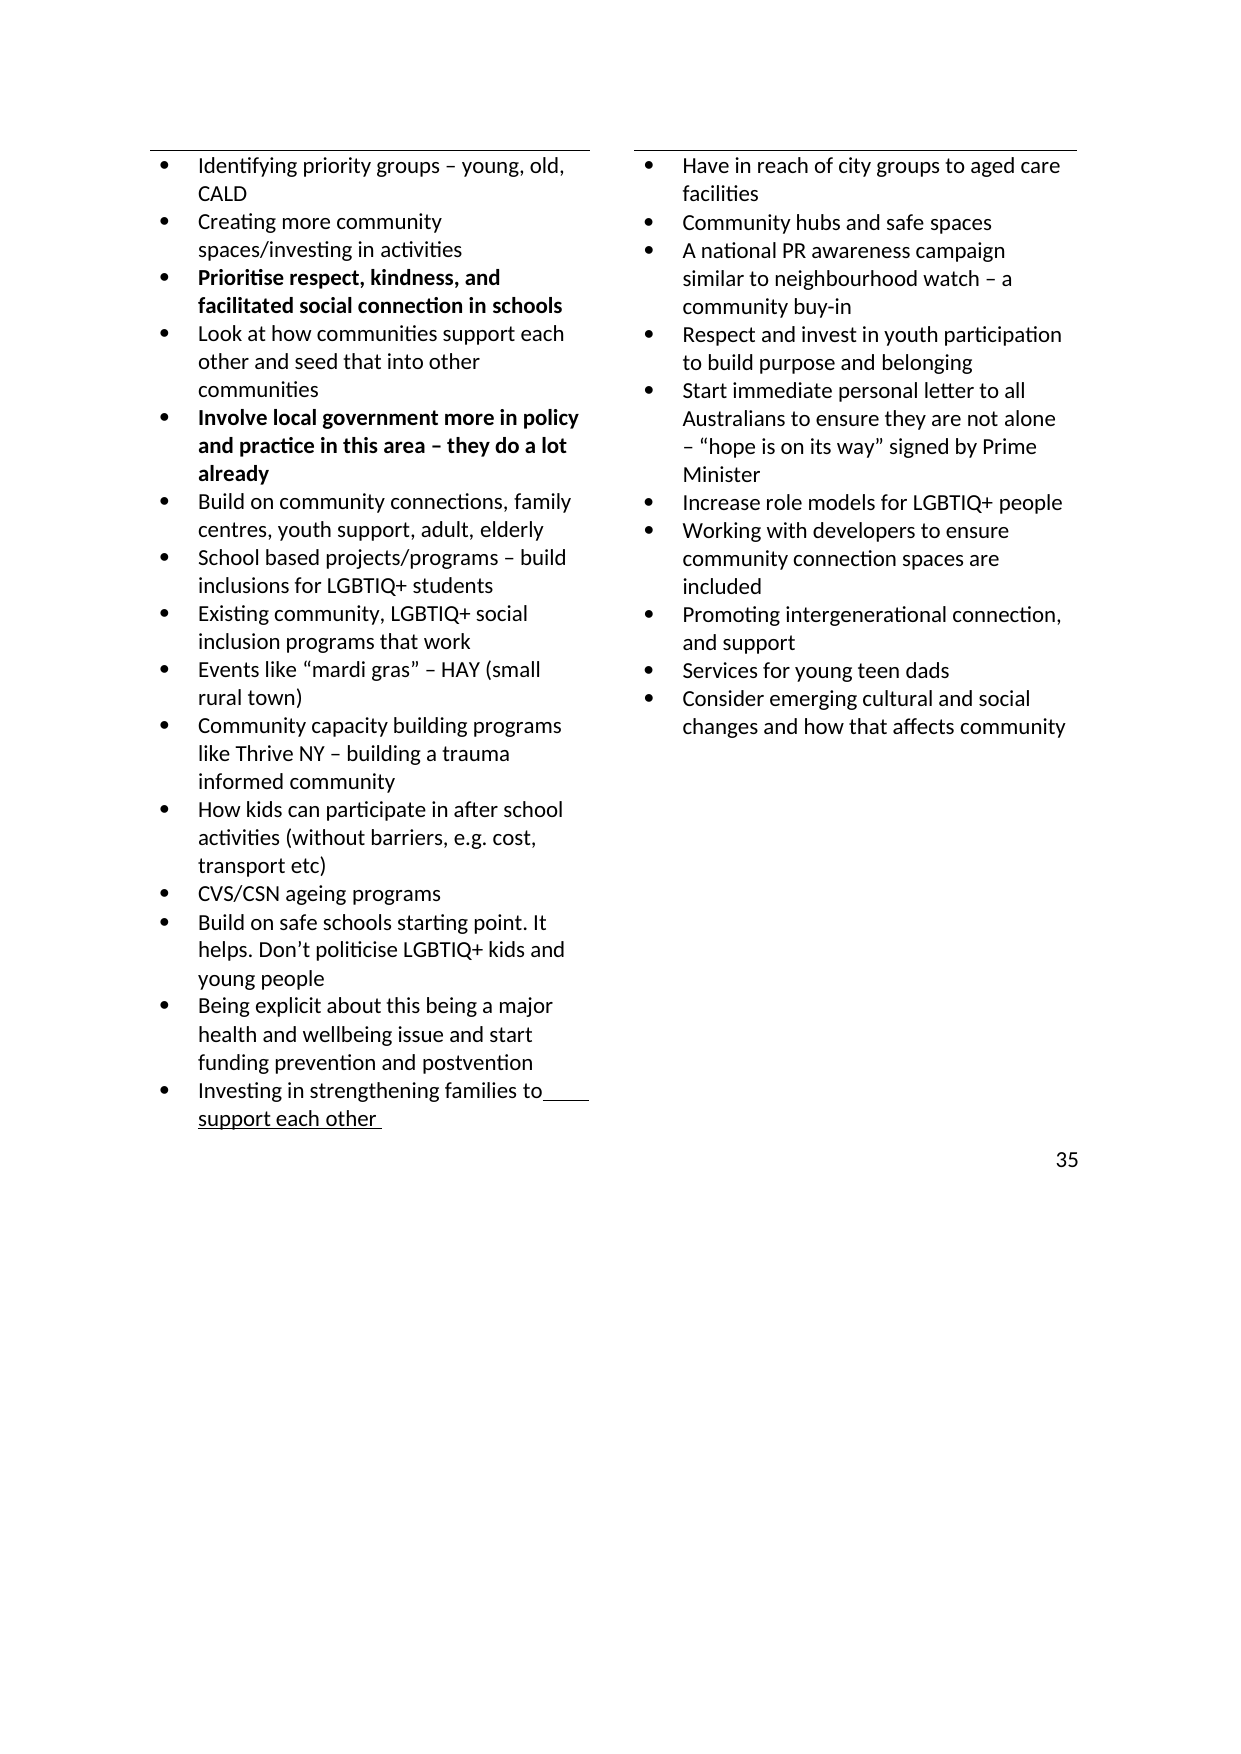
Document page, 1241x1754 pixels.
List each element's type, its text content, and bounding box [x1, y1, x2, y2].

text 35 [150, 1148, 1078, 1172]
